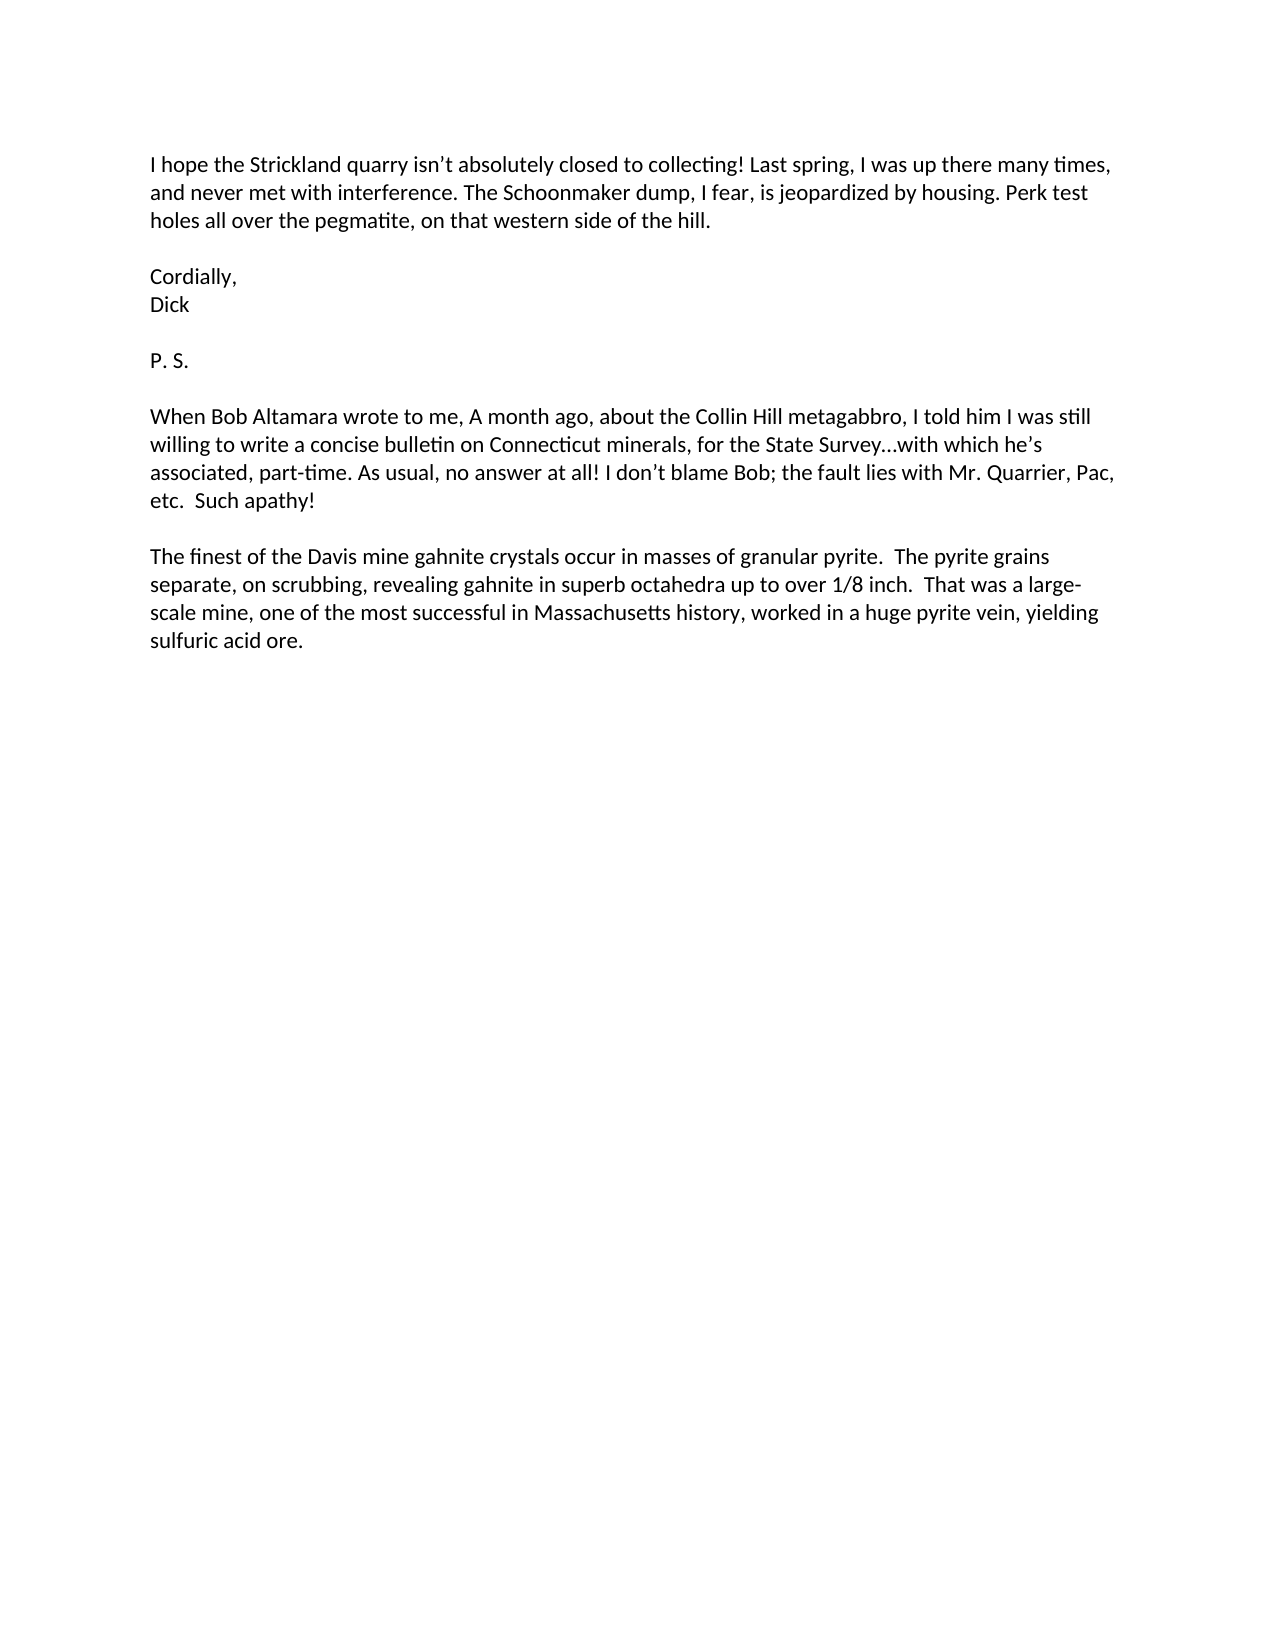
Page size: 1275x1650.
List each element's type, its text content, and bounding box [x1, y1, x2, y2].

text P. S. [150, 346, 1125, 374]
text Cordially, [150, 262, 1125, 290]
text Dick [150, 290, 1125, 318]
text The finest of the Davis mine gahnite crystals occur in masses of granular pyrite. The pyrite grains separate, on scrubbing, revealing gahnite in superb octahedra up to over 1/8 inch. That was a large-scale mine, one of the most successful in Massachusetts history, worked in a huge pyrite vein, yielding sulfuric acid ore. [150, 542, 1125, 654]
text When Bob Altamara wrote to me, A month ago, about the Collin Hill metagabbro, I told him I was still willing to write a concise bulletin on Connecticut minerals, for the State Survey…with which he’s associated, part-time. As usual, no answer at all! I don’t blame Bob; the fault lies with Mr. Quarrier, Pac, etc. Such apathy! [150, 402, 1125, 514]
text I hope the Strickland quarry isn’t absolutely closed to collecting! Last spring, I was up there many times, and never met with interference. The Schoonmaker dump, I fear, is jeopardized by housing. Perk test holes all over the pegmatite, on that western side of the hill. [150, 150, 1125, 234]
